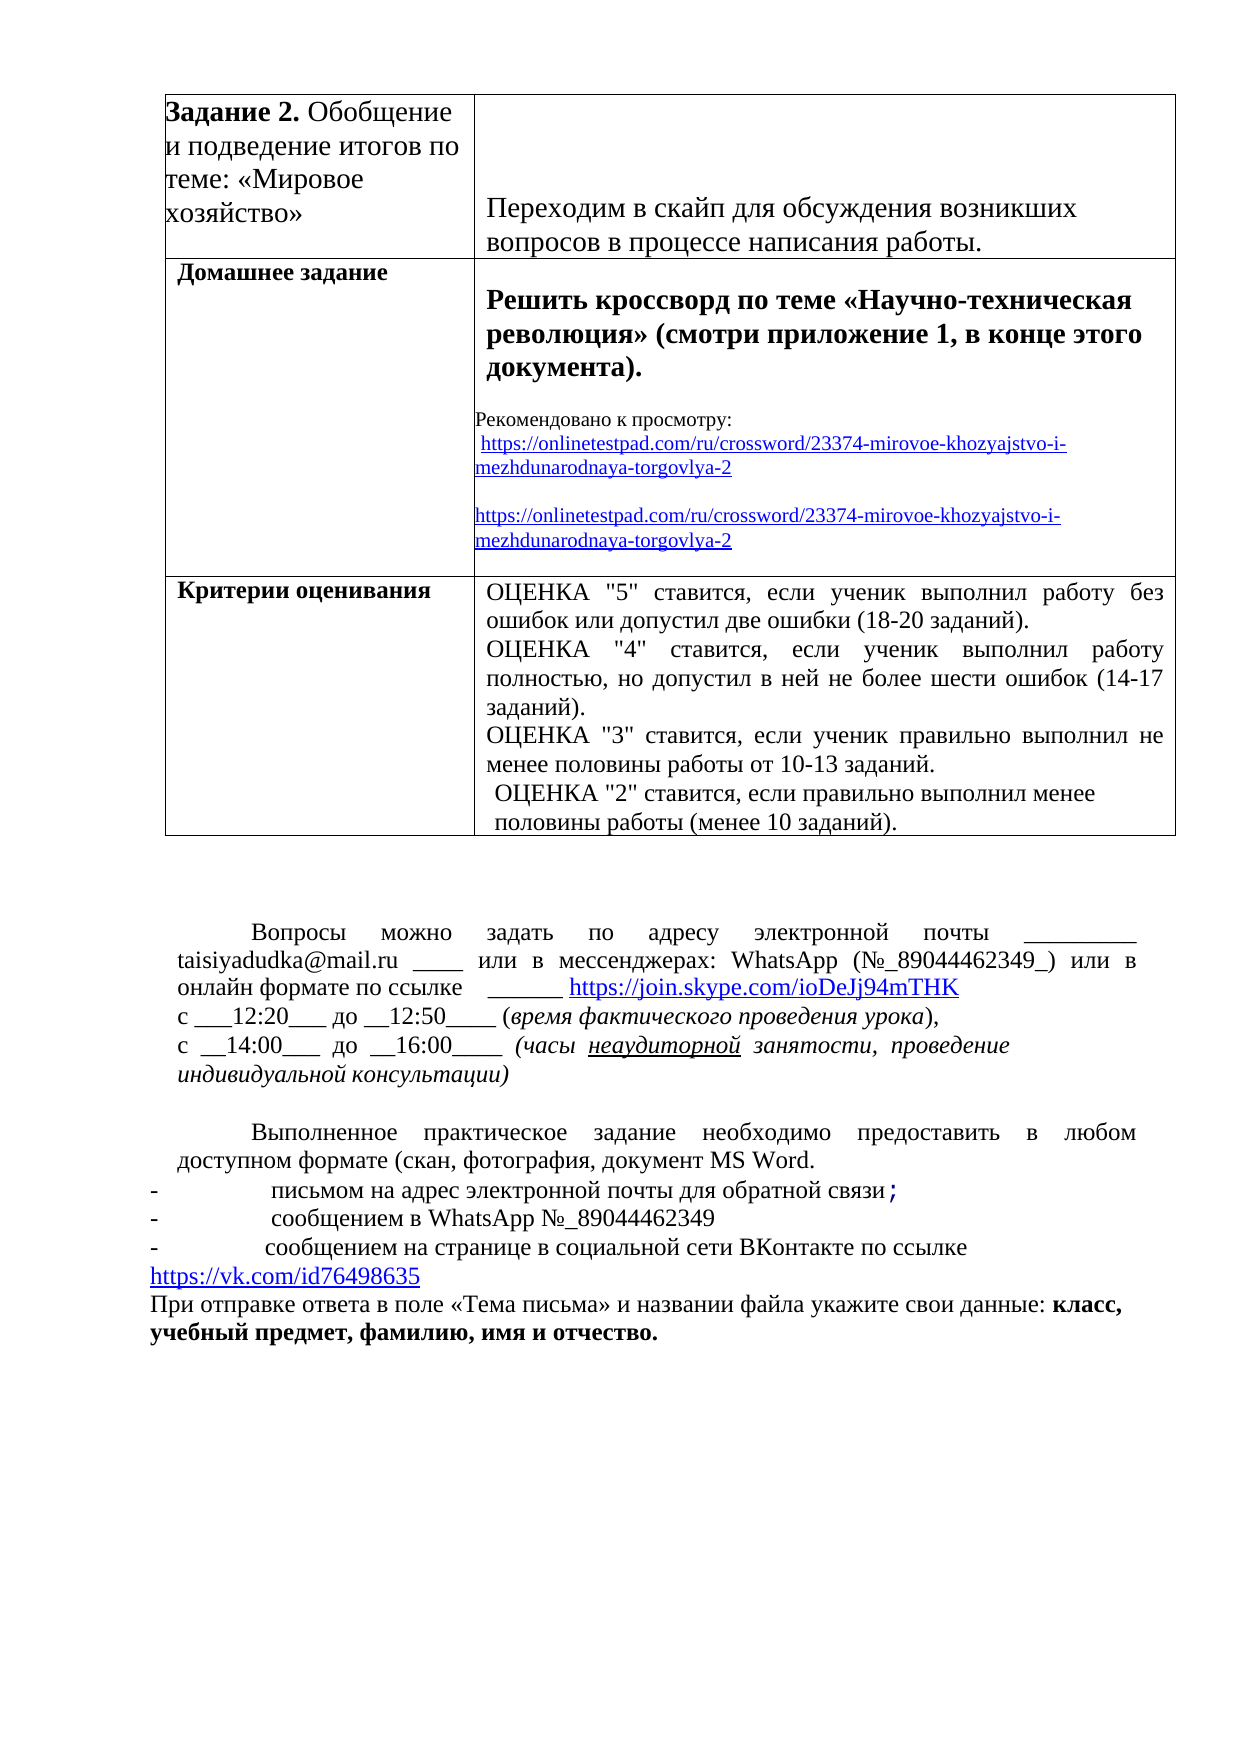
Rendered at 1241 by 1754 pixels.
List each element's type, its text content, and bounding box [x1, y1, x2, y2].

table_cell ОЦЕНКА "5" ставится, если ученик выполнил работу без ошибок или допустил две ошибки (18-20 заданий). ОЦЕНКА "4" ставится, если ученик выполнил работу полностью, но допустил в ней не более шести ошибок (14-17 заданий). ОЦЕНКА "3" ставится, если ученик правильно выполнил не менее половины работы от 10-13 заданий. ОЦЕНКА "2" ставится, если правильно выполнил менее половины работы (менее 10 заданий). [475, 577, 1175, 835]
table_cell Задание 2. Обобщение и подведение итогов по теме: «Мировое хозяйство» [166, 95, 474, 257]
text с __14:00___ до __16:00____ (часы неаудиторной занятости, проведение индивидуальной консультации) [177, 1030, 1150, 1088]
text с ___12:20___ до __12:50____ (время фактического проведения урока), [177, 1001, 1150, 1030]
text При отправке ответа в поле «Тема письма» и названии файла укажите свои данные: класс, учебный предмет, фамилию, имя и отчество. [150, 1290, 1137, 1346]
list сообщением на странице в социальной сети ВКонтакте по ссылке https://vk.com/id76498635 [150, 1232, 1150, 1290]
text Выполненное практическое задание необходимо предоставить в любом доступном формате (скан, фотография, документ MS Word. [177, 1118, 1137, 1174]
text Вопросы можно задать по адресу электронной почты _________ taisiyadudka@mail.ru ____ или в мессенджерах: WhatsApp (№_89044462349_) или в онлайн формате по ссылке ______ https://join.skype.com/ioDeJj94mTHK [177, 919, 1137, 1001]
table_cell Решить кроссворд по теме «Научно-техническая революция» (смотри приложение 1, в конце этого документа). Рекомендовано к просмотру: https://onlinetestpad.com/ru/crossword/23374-mirovoe-khozyajstvo-i-mezhdunarodnaya-torgovlya-2 https://onlinetestpad.com/ru/crossword/23374-mirovoe-khozyajstvo-i-mezhdunarodnaya-torgovlya-2 [475, 259, 1175, 576]
list письмом на адрес электронной почты для обратной связи; [150, 1174, 1150, 1204]
table_cell Домашнее задание [166, 259, 474, 576]
table_cell Переходим в скайп для обсуждения возникших вопросов в процессе написания работы. [475, 95, 1175, 257]
list сообщением в WhatsApp №_89044462349 [150, 1204, 1150, 1232]
table_cell Критерии оценивания [166, 577, 474, 835]
